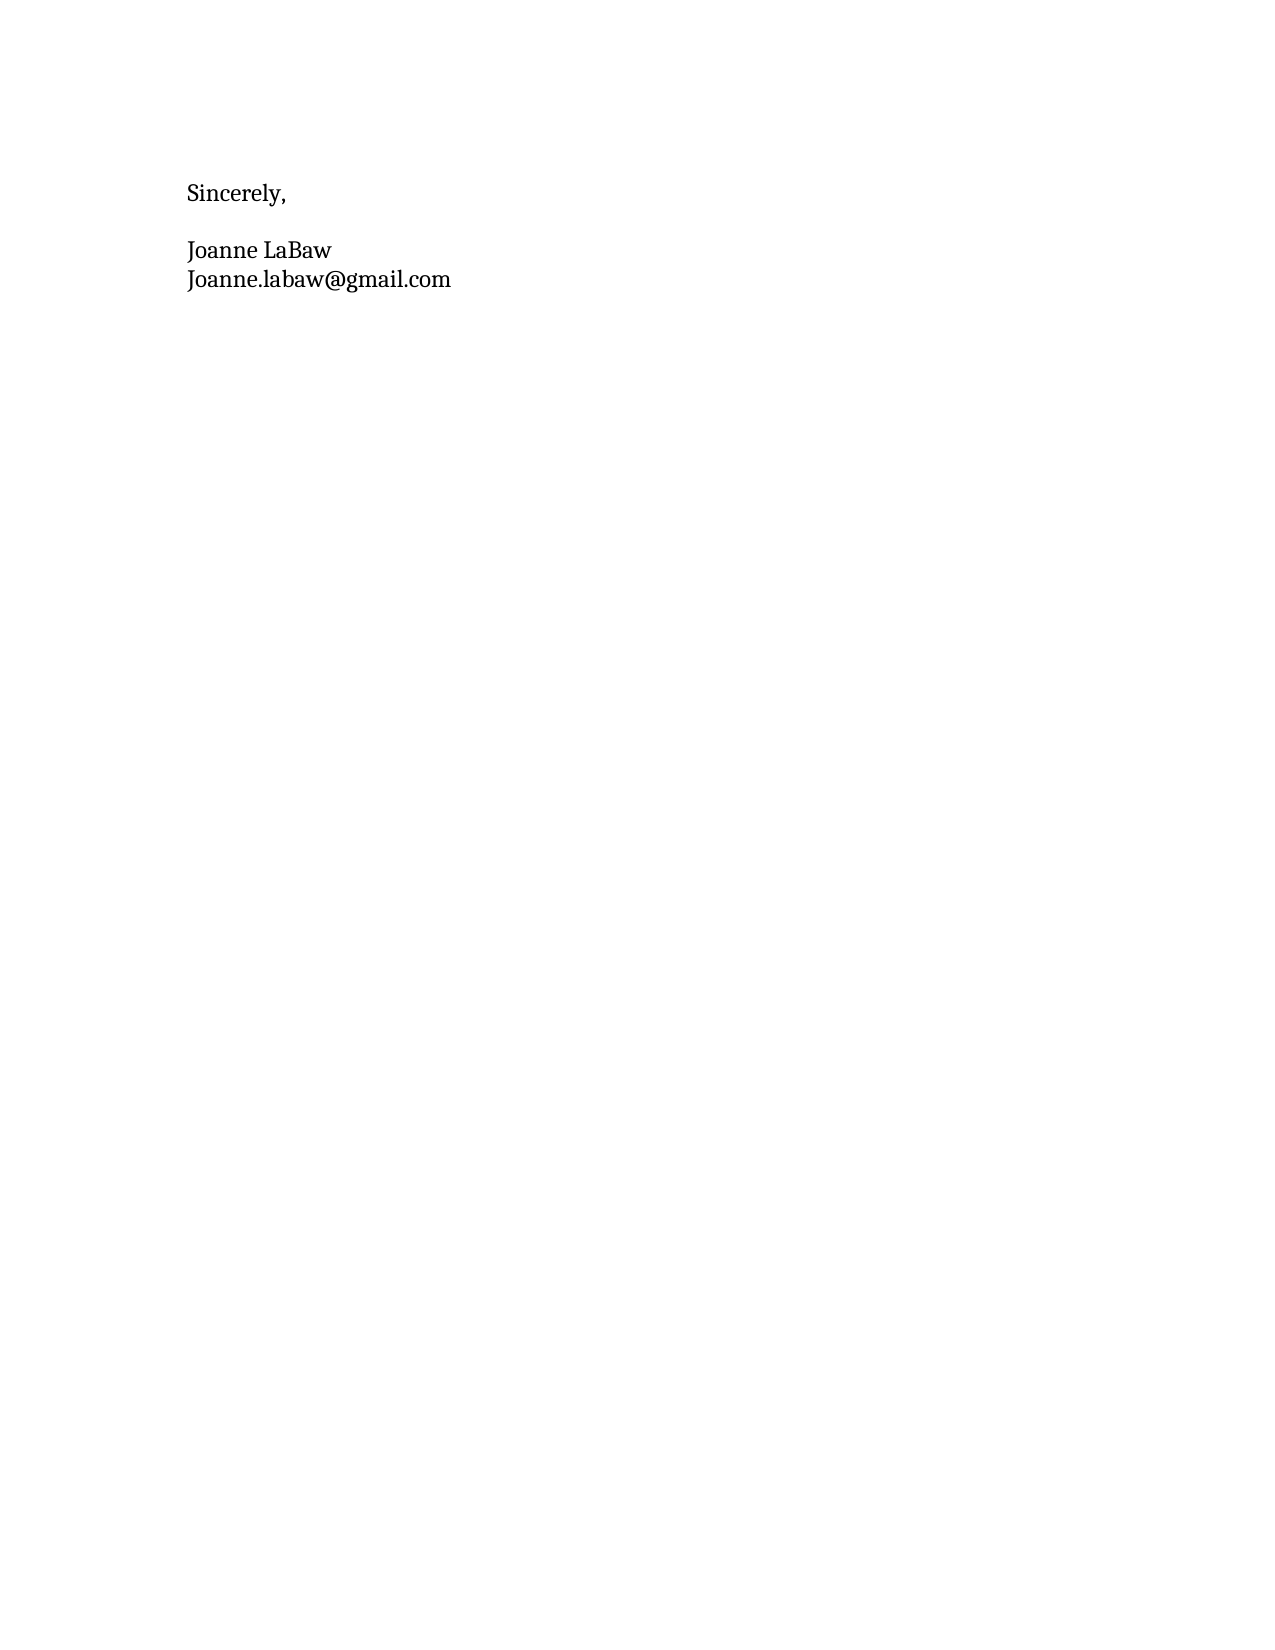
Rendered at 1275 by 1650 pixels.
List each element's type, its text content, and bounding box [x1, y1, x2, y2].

text Sincerely, [187, 179, 1087, 207]
text Joanne.labaw@gmail.com [187, 265, 1087, 294]
text Joanne LaBaw [187, 236, 1087, 265]
